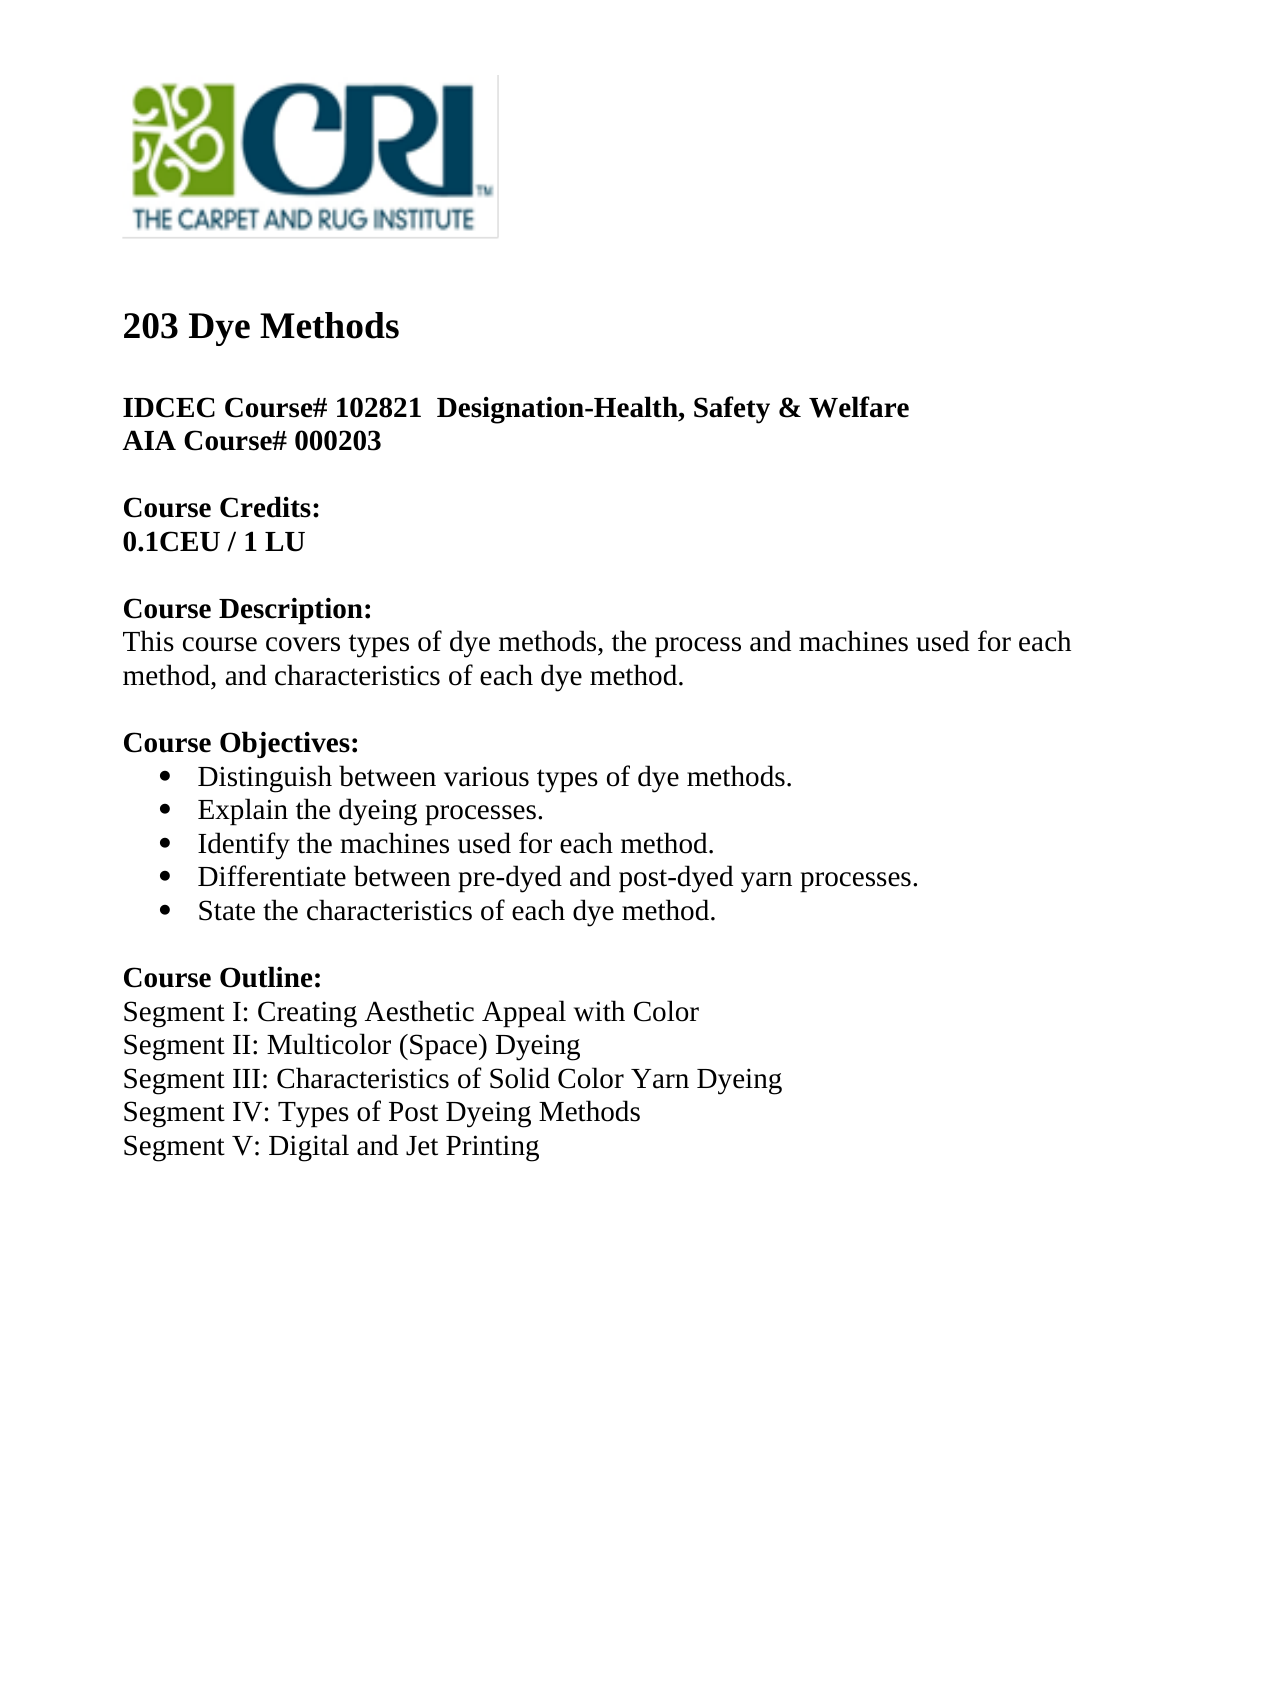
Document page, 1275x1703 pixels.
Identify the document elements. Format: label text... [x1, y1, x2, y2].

list Differentiate between pre-dyed and post-dyed yarn processes. [160, 859, 1172, 893]
list Identify the machines used for each method. [160, 826, 1172, 859]
text Course Description: [122, 591, 1172, 624]
list Distinguish between various types of dye methods. [160, 759, 1172, 792]
text AIA Course# 000203 [122, 423, 1172, 457]
list State the characteristics of each dye method. [160, 893, 1172, 927]
text IDCEC Course# 102821 Designation-Health, Safety & Welfare [122, 390, 1172, 423]
text 0.1CEU / 1 LU [122, 524, 1172, 557]
picture [122, 75, 501, 241]
text Segment III: Characteristics of Solid Color Yarn Dyeing [122, 1061, 1172, 1094]
text Segment V: Digital and Jet Printing [122, 1128, 1172, 1162]
text Course Outline: [122, 960, 1172, 994]
list Explain the dyeing processes. [160, 792, 1172, 826]
text This course covers types of dye methods, the process and machines used for each method, and characteristics of each dye method. [122, 624, 1172, 692]
text Course Credits: [122, 490, 1172, 524]
text Segment IV: Types of Post Dyeing Methods [122, 1094, 1172, 1128]
text Segment II: Multicolor (Space) Dyeing [122, 1027, 1172, 1061]
text Segment I: Creating Aesthetic Appeal with Color [122, 994, 1172, 1027]
text 203 Dye Methods [122, 303, 1172, 347]
text Course Objectives: [122, 725, 1172, 759]
